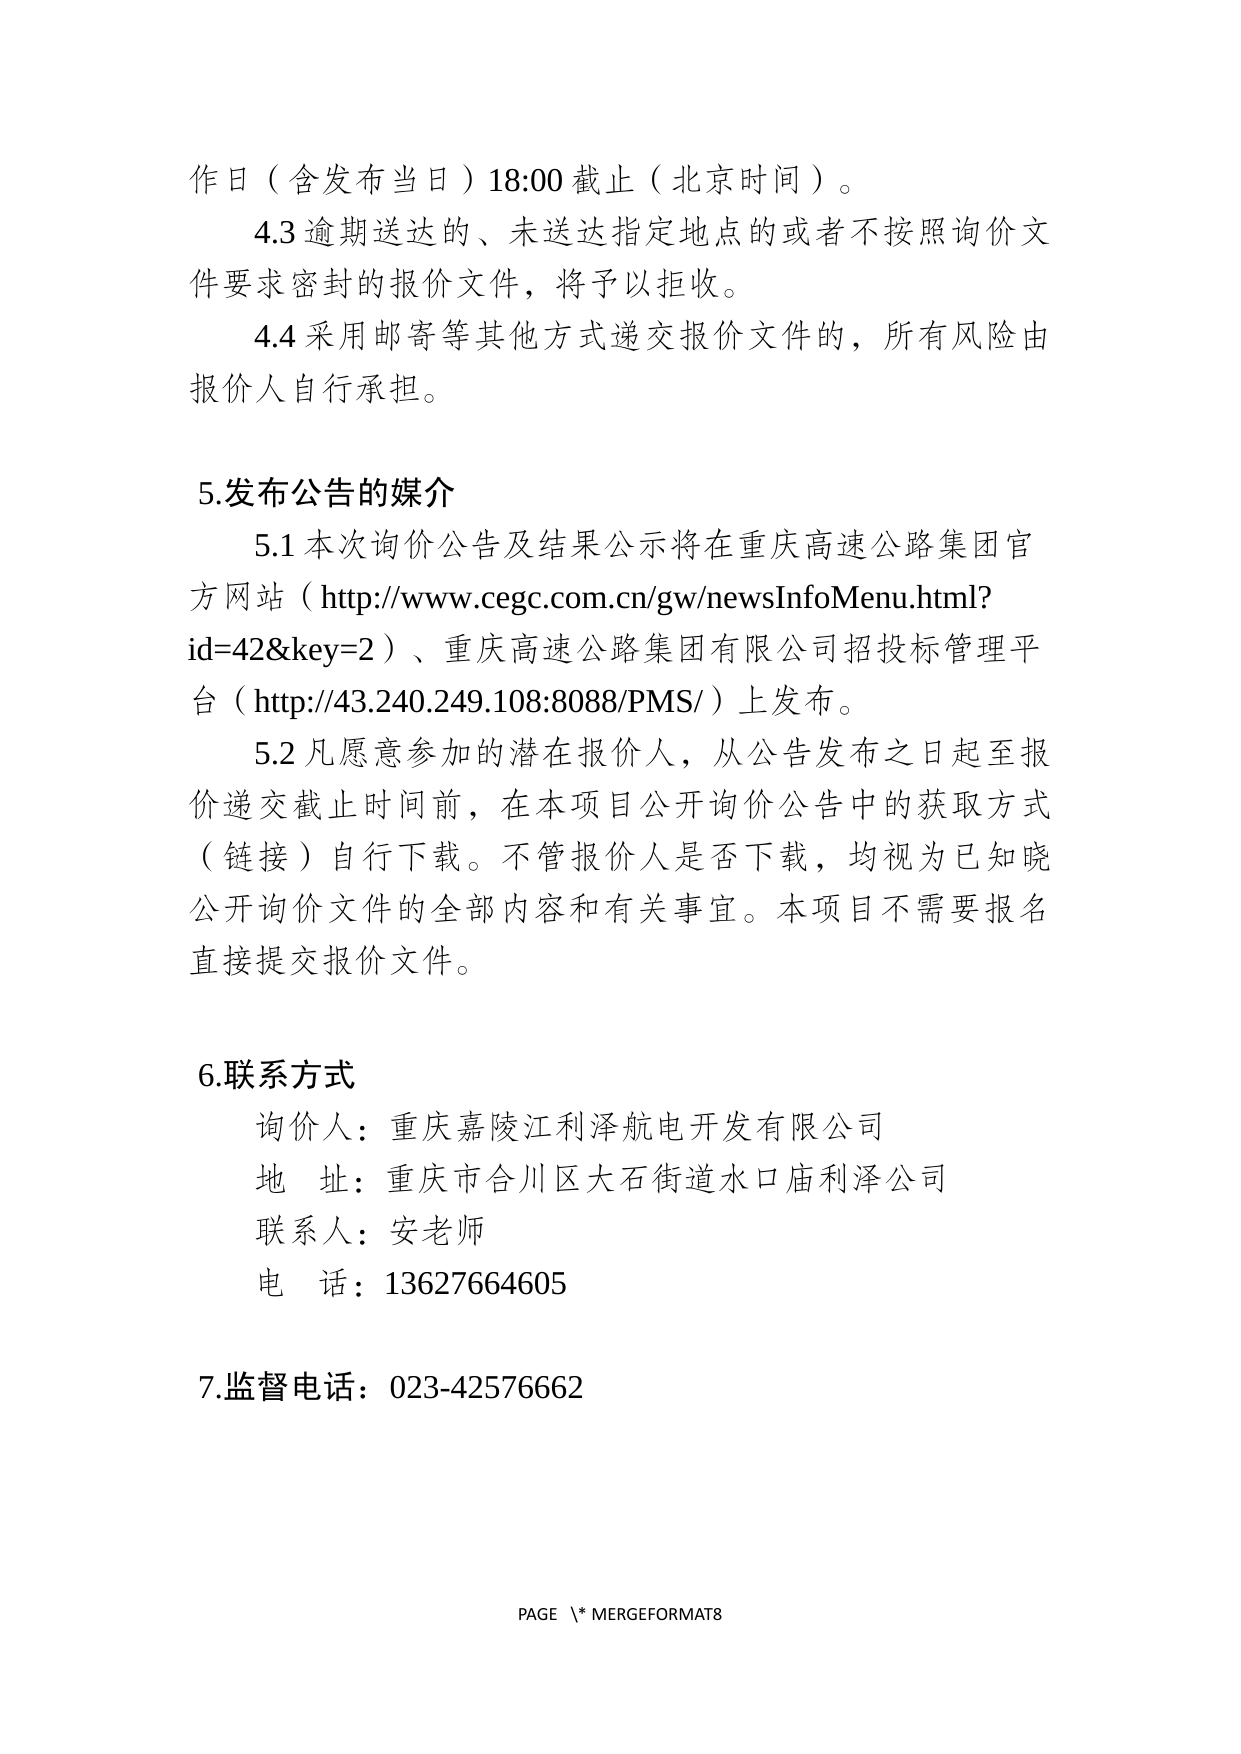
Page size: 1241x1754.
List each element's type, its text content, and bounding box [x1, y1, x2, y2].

text 5.1本次询价公告及结果公示将在重庆高速公路集团官方网站（http://www.cegc.com.cn/gw/newsInfoMenu.html?id=42&key=2）、重庆高速公路集团有限公司招投标管理平台（http://43.240.249.108:8088/PMS/）上发布。 [187, 514, 1053, 723]
text 4.4采用邮寄等其他方式递交报价文件的，所有风险由报价人自行承担。 [187, 306, 1053, 410]
text 联系人：安老师 [187, 1201, 1053, 1253]
text 电 话：13627664605 [187, 1253, 1053, 1305]
subtitle 7.监督电话：023-42576662 [198, 1357, 1041, 1409]
text 4.3逾期送达的、未送达指定地点的或者不按照询价文件要求密封的报价文件，将予以拒收。 [187, 202, 1053, 306]
text 地 址：重庆市合川区大石街道水口庙利泽公司 [187, 1149, 1053, 1201]
text 5.2凡愿意参加的潜在报价人，从公告发布之日起至报价递交截止时间前，在本项目公开询价公告中的获取方式（链接）自行下载。不管报价人是否下载，均视为已知晓公开询价文件的全部内容和有关事宜。本项目不需要报名，直接提交报价文件。 [187, 723, 1053, 983]
subtitle 5.发布公告的媒介 [198, 462, 1041, 514]
subtitle 6.联系方式 [198, 1045, 1041, 1097]
text 询价人：重庆嘉陵江利泽航电开发有限公司 [187, 1097, 1053, 1149]
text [187, 150, 1053, 202]
